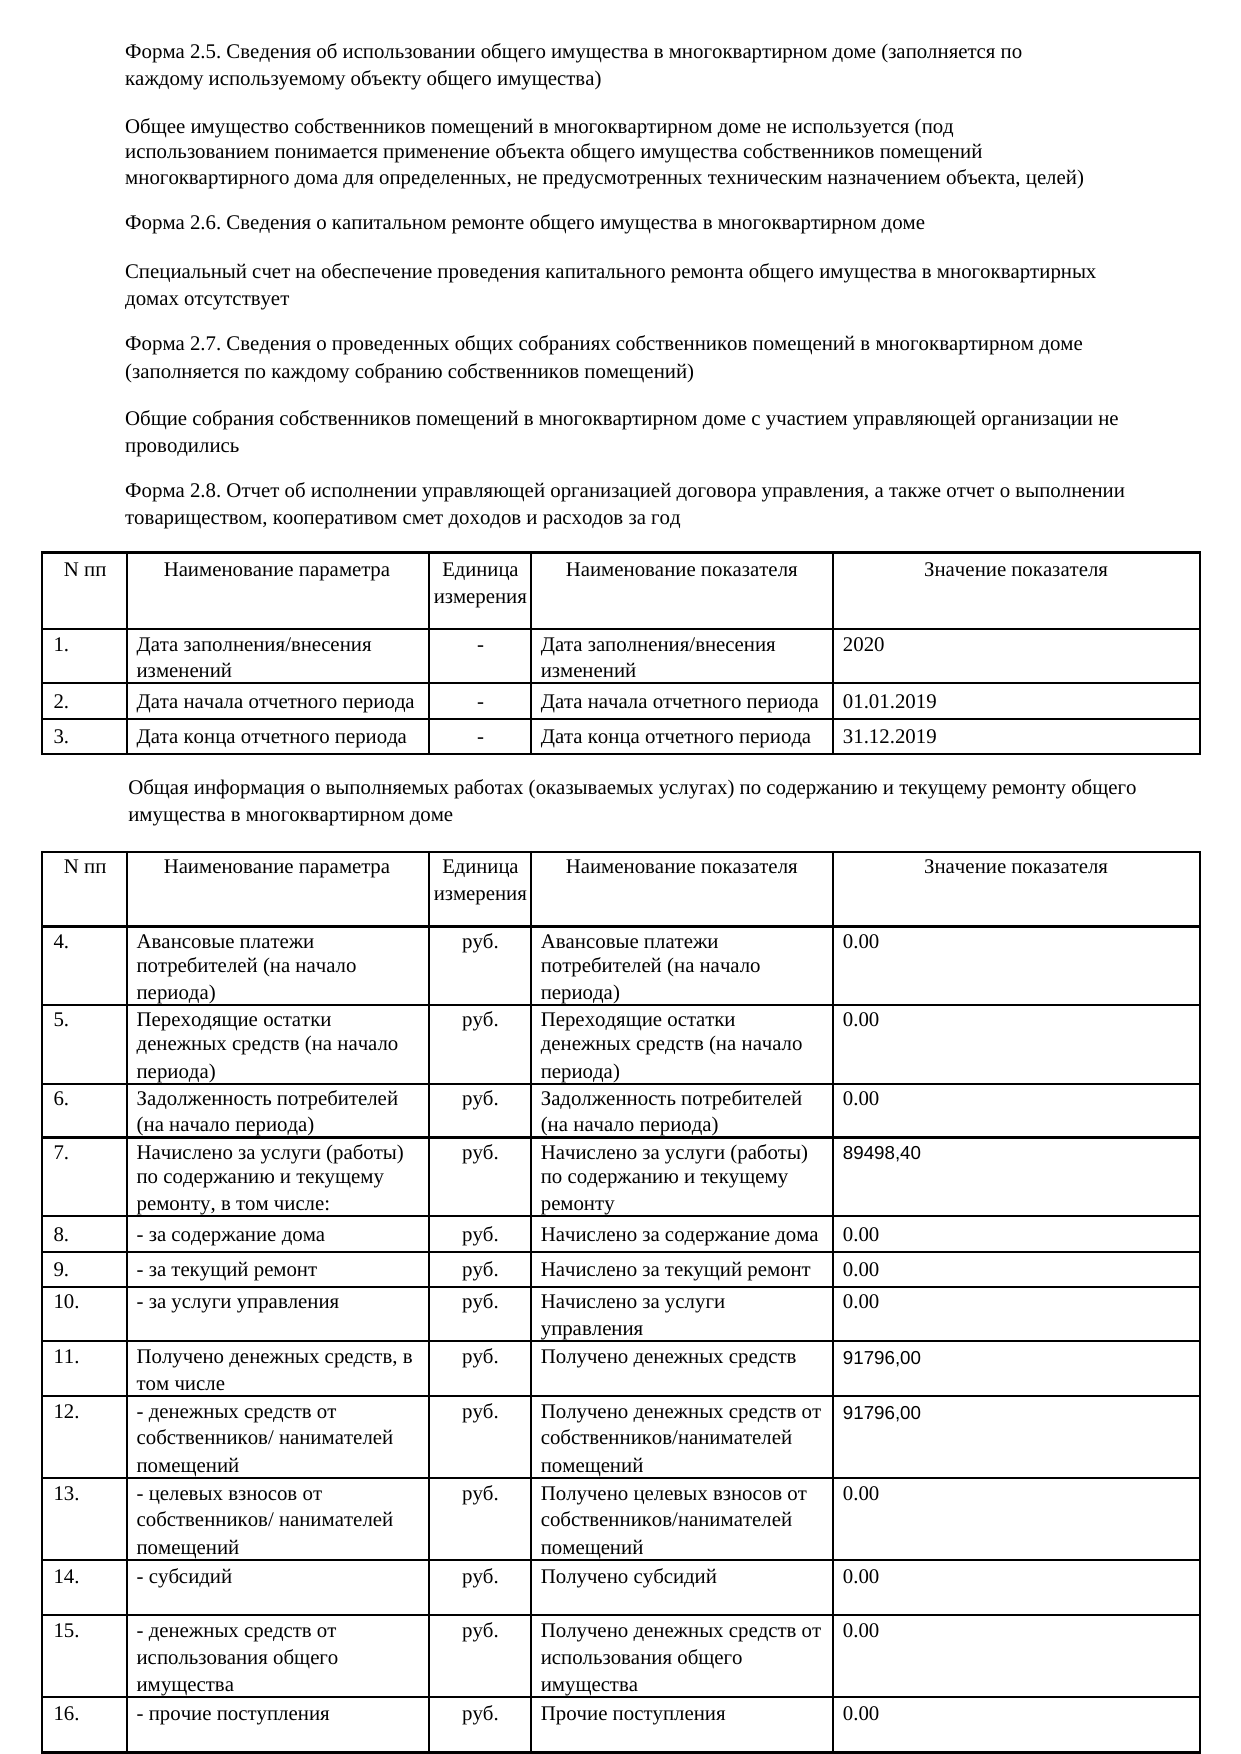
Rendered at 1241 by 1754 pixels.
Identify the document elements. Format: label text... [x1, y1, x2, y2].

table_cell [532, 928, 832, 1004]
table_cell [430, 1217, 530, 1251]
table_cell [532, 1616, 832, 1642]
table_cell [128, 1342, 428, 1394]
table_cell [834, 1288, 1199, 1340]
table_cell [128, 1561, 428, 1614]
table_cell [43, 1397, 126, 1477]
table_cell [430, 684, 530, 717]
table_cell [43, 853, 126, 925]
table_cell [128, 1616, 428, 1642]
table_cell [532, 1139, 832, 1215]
text Форма 2.5. Сведения об использовании общего имущества в многоквартирном доме (заполняется по каждому используемому объекту общего имущества) [125, 39, 1101, 90]
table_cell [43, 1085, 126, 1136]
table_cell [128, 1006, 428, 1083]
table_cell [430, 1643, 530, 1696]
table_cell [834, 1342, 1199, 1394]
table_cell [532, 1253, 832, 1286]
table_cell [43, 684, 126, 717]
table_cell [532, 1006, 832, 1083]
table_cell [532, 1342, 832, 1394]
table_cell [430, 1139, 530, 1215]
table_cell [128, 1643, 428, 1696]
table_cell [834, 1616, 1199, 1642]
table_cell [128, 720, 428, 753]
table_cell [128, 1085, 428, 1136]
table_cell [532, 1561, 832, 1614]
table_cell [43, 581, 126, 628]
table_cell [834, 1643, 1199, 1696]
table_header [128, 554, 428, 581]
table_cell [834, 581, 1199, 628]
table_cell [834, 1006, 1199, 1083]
text Форма 2.6. Сведения о капитальном ремонте общего имущества в многоквартирном доме [125, 210, 1198, 234]
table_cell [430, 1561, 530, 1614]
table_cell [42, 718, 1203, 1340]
text Форма 2.8. Отчет об исполнении управляющей организацией договора управления, а также отчет о выполнении товариществом, кооперативом смет доходов и расходов за год [125, 478, 1198, 529]
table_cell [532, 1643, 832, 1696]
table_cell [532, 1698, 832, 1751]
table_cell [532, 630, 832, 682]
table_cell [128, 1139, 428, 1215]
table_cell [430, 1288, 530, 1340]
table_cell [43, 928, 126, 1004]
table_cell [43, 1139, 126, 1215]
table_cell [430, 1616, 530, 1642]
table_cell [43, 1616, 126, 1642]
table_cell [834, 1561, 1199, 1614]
text Специальный счет на обеспечение проведения капитального ремонта общего имущества в многоквартирных домах отсутствует [125, 259, 1151, 310]
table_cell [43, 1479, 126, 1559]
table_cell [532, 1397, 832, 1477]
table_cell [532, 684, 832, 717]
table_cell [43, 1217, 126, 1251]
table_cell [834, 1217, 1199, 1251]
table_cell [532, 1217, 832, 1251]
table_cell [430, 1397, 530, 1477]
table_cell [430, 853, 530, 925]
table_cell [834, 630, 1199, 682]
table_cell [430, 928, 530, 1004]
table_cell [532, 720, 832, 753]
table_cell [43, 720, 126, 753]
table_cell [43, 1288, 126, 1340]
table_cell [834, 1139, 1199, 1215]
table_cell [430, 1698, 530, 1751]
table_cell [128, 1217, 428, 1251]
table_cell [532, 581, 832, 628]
text Форма 2.7. Сведения о проведенных общих собраниях собственников помещений в многоквартирном доме (заполняется по каждому собранию собственников помещений) [125, 331, 1196, 383]
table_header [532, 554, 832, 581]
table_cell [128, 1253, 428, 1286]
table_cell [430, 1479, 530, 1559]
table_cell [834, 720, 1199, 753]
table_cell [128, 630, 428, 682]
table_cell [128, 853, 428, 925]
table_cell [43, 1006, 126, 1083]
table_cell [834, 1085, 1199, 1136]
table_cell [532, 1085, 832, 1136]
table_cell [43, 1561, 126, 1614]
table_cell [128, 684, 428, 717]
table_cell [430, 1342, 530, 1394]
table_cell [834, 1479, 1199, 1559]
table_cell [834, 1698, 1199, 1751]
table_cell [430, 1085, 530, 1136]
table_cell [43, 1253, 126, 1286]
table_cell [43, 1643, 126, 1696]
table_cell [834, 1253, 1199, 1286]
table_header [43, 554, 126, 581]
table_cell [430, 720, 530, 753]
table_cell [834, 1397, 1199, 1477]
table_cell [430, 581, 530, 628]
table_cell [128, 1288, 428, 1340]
text Общие собрания собственников помещений в многоквартирном доме с участием управляющей организации не проводились [125, 406, 1198, 457]
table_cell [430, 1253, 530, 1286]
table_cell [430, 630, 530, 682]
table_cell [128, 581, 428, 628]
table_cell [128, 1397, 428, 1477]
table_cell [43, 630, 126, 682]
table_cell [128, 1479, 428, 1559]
text Общее имущество собственников помещений в многоквартирном доме не используется (под использованием понимается применение объекта общего имущества собственников помещений многоквартирного дома для определенных, не предусмотренных техническим назначением объекта, целей) [125, 114, 1096, 189]
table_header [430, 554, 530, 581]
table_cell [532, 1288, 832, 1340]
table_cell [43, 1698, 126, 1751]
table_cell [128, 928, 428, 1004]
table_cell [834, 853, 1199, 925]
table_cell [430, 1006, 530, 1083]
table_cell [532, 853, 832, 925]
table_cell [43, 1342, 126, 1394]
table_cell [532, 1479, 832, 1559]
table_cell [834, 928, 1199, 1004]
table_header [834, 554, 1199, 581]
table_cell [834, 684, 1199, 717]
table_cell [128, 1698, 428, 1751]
